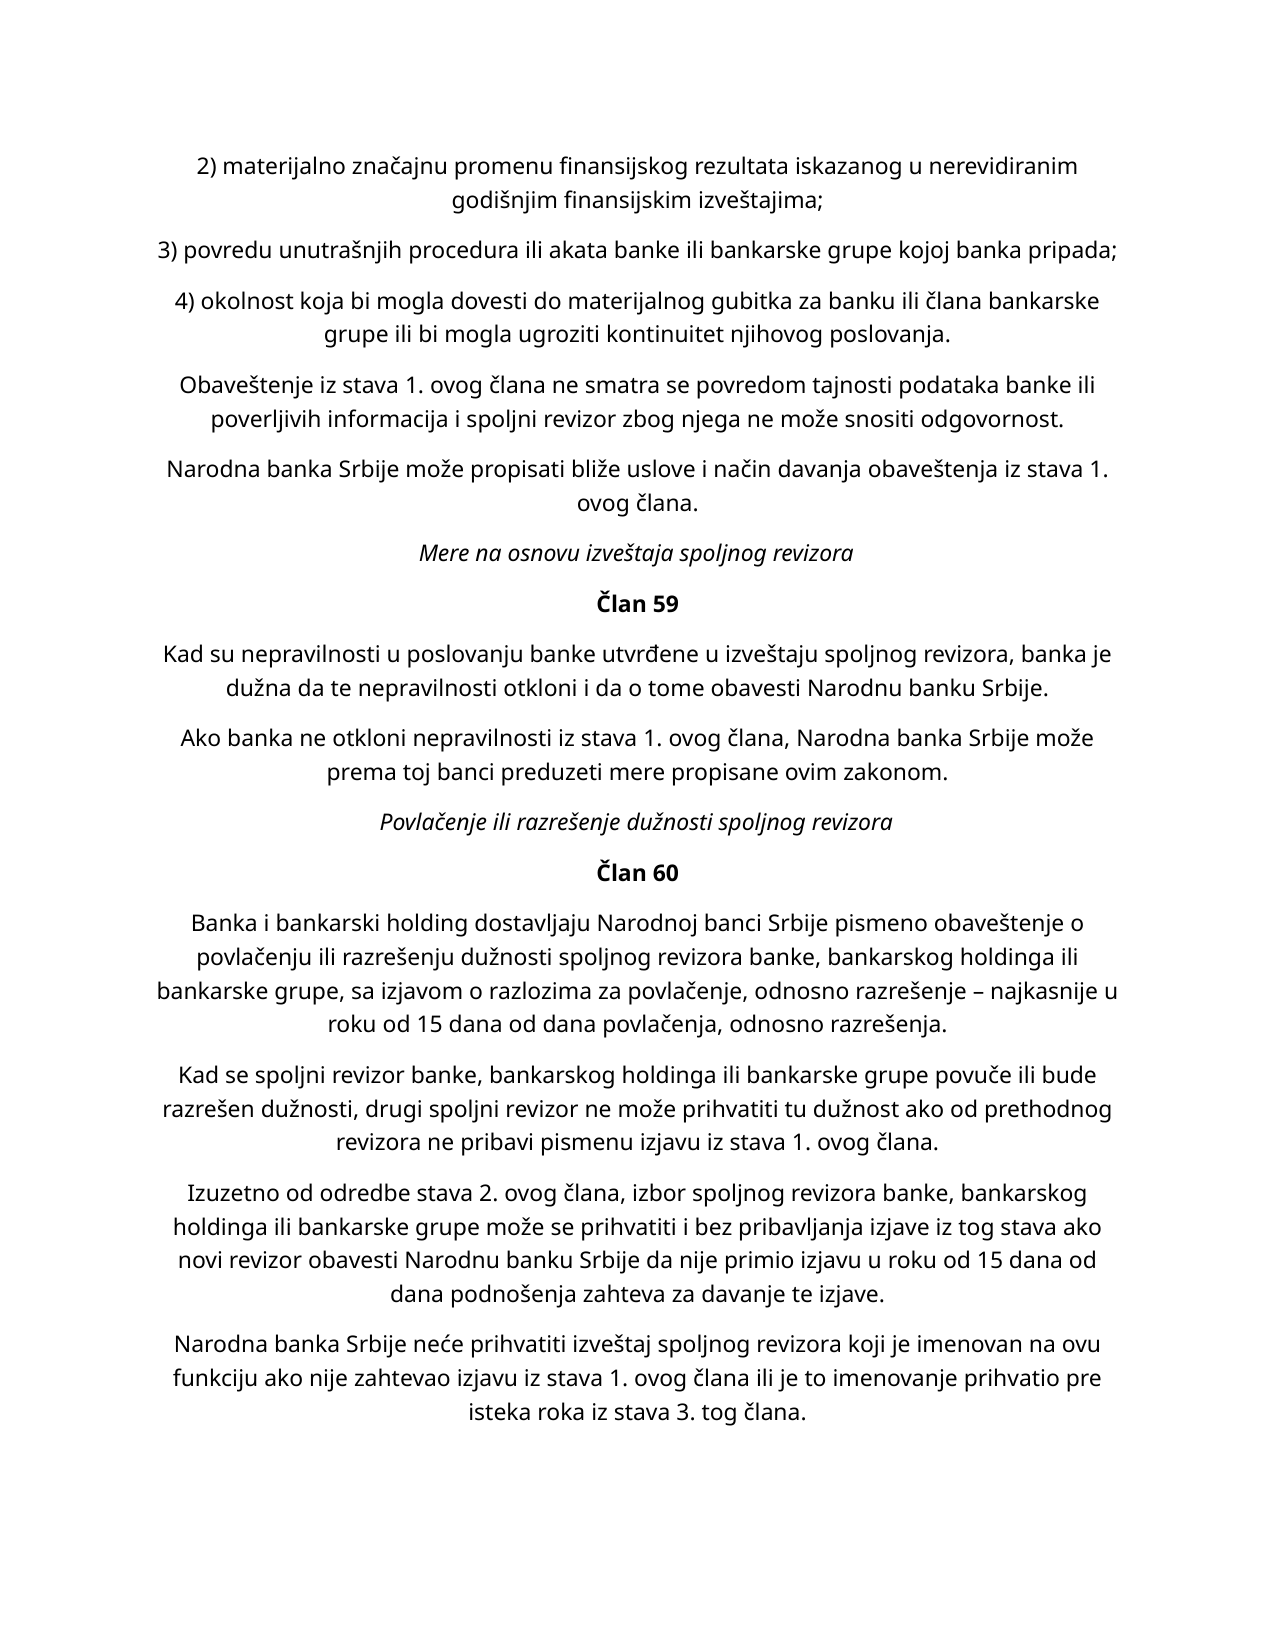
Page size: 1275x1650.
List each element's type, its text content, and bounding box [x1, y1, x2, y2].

text Član 60 [150, 857, 1125, 888]
text Kad se spoljni revizor banke, bankarskog holdinga ili bankarske grupe povuče ili bude razrešen dužnosti, drugi spoljni revizor ne može prihvatiti tu dužnost ako od prethodnog revizora ne pribavi pismenu izjavu iz stava 1. ovog člana. [150, 1059, 1125, 1157]
text Mere na osnovu izveštaja spoljnog revizora [150, 537, 1125, 568]
text 3) povredu unutrašnjih procedura ili akata banke ili bankarske grupe kojoj banka pripada; [150, 234, 1125, 265]
text Narodna banka Srbije može propisati bliže uslove i način davanja obaveštenja iz stava 1. ovog člana. [150, 453, 1125, 518]
text Povlačenje ili razrešenje dužnosti spoljnog revizora [150, 806, 1125, 837]
text 4) okolnost koja bi mogla dovesti do materijalnog gubitka za banku ili člana bankarske grupe ili bi mogla ugroziti kontinuitet njihovog poslovanja. [150, 284, 1125, 349]
text Kad su nepravilnosti u poslovanju banke utvrđene u izveštaju spoljnog revizora, banka je dužna da te nepravilnosti otkloni i da o tome obavesti Narodnu banku Srbije. [150, 638, 1125, 703]
text Banka i bankarski holding dostavljaju Narodnoj banci Srbije pismeno obaveštenje o povlačenju ili razrešenju dužnosti spoljnog revizora banke, bankarskog holdinga ili bankarske grupe, sa izjavom o razlozima za povlačenje, odnosno razrešenje – najkasnije u roku od 15 dana od dana povlačenja, odnosno razrešenja. [150, 907, 1125, 1039]
text Obaveštenje iz stava 1. ovog člana ne smatra se povredom tajnosti podataka banke ili poverljivih informacija i spoljni revizor zbog njega ne može snositi odgovornost. [150, 369, 1125, 434]
text Član 59 [150, 587, 1125, 619]
text 2) materijalno značajnu promenu finansijskog rezultata iskazanog u nerevidiranim godišnjim finansijskim izveštajima; [150, 150, 1125, 215]
text Izuzetno od odredbe stava 2. ovog člana, izbor spoljnog revizora banke, bankarskog holdinga ili bankarske grupe može se prihvatiti i bez pribavljanja izjave iz tog stava ako novi revizor obavesti Narodnu banku Srbije da nije primio izjavu u roku od 15 dana od dana podnošenja zahteva za davanje te izjave. [150, 1177, 1125, 1309]
text Ako banka ne otkloni nepravilnosti iz stava 1. ovog člana, Narodna banka Srbije može prema toj banci preduzeti mere propisane ovim zakonom. [150, 722, 1125, 787]
text Narodna banka Srbije neće prihvatiti izveštaj spoljnog revizora koji je imenovan na ovu funkciju ako nije zahtevao izjavu iz stava 1. ovog člana ili je to imenovanje prihvatio pre isteka roka iz stava 3. tog člana. [150, 1328, 1125, 1427]
